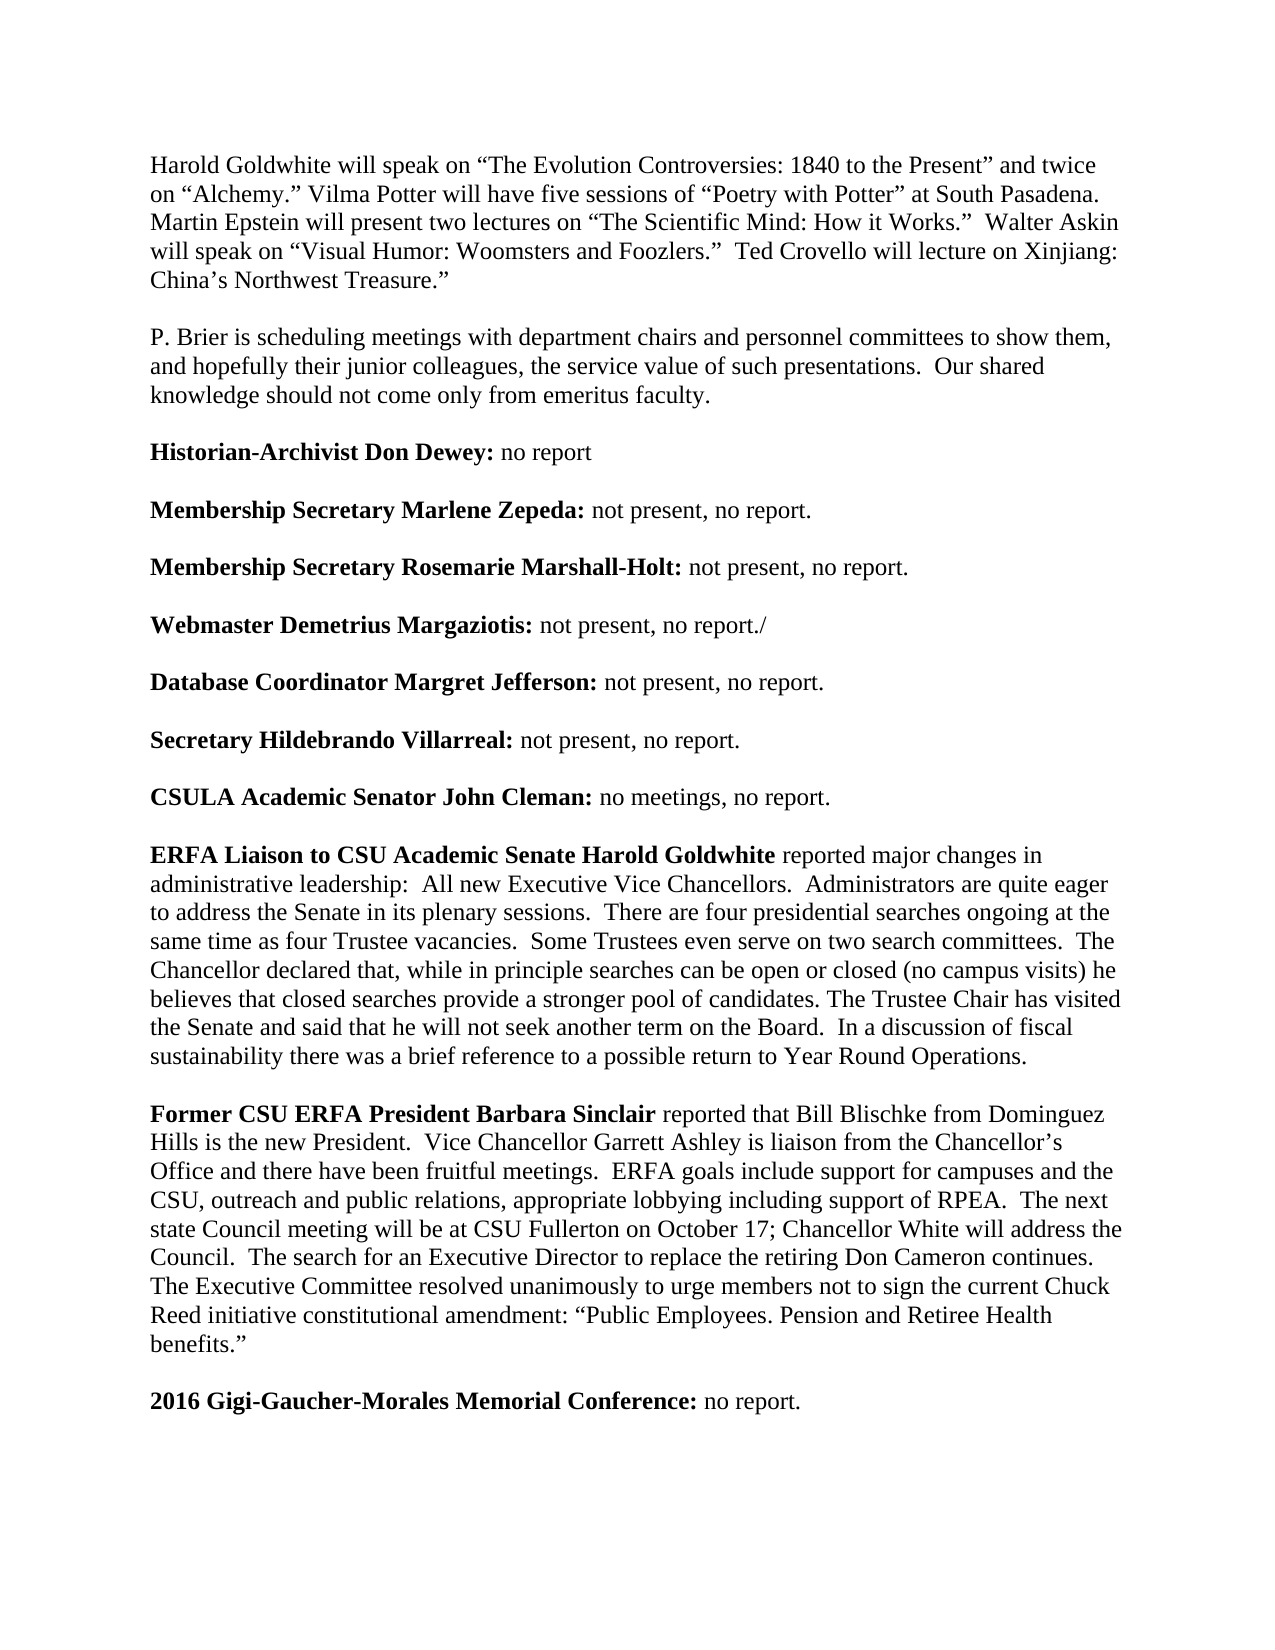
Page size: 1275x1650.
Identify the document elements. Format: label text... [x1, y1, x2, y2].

text Membership Secretary Rosemarie Marshall-Holt: not present, no report. [150, 552, 1125, 581]
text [150, 150, 1125, 294]
text P. Brier is scheduling meetings with department chairs and personnel committees to show them, and hopefully their junior colleagues, the service value of such presentations. Our shared knowledge should not come only from emeritus faculty. [150, 322, 1125, 409]
text Historian-Archivist Don Dewey: no report [150, 437, 1125, 466]
text Webmaster Demetrius Margaziotis: not present, no report./ [150, 610, 1125, 639]
text 2016 Gigi-Gaucher-Morales Memorial Conference: no report. [150, 1386, 1125, 1415]
text ERFA Liaison to CSU Academic Senate Harold Goldwhite reported major changes in administrative leadership: All new Executive Vice Chancellors. Administrators are quite eager to address the Senate in its plenary sessions. There are four presidential searches ongoing at the same time as four Trustee vacancies. Some Trustees even serve on two search committees. The Chancellor declared that, while in principle searches can be open or closed (no campus visits) he believes that closed searches provide a stronger pool of candidates. The Trustee Chair has visited the Senate and said that he will not seek another term on the Board. In a discussion of fiscal sustainability there was a brief reference to a possible return to Year Round Operations. [150, 840, 1125, 1070]
text Secretary Hildebrando Villarreal: not present, no report. [150, 725, 1125, 754]
text Database Coordinator Margret Jefferson: not present, no report. [150, 667, 1125, 696]
text CSULA Academic Senator John Cleman: no meetings, no report. [150, 782, 1125, 811]
text Membership Secretary Marlene Zepeda: not present, no report. [150, 495, 1125, 524]
text Former CSU ERFA President Barbara Sinclair reported that Bill Blischke from Dominguez Hills is the new President. Vice Chancellor Garrett Ashley is liaison from the Chancellor’s Office and there have been fruitful meetings. ERFA goals include support for campuses and the CSU, outreach and public relations, appropriate lobbying including support of RPEA. The next state Council meeting will be at CSU Fullerton on October 17; Chancellor White will address the Council. The search for an Executive Director to replace the retiring Don Cameron continues. The Executive Committee resolved unanimously to urge members not to sign the current Chuck Reed initiative constitutional amendment: “Public Employees. Pension and Retiree Health benefits.” [150, 1099, 1125, 1357]
